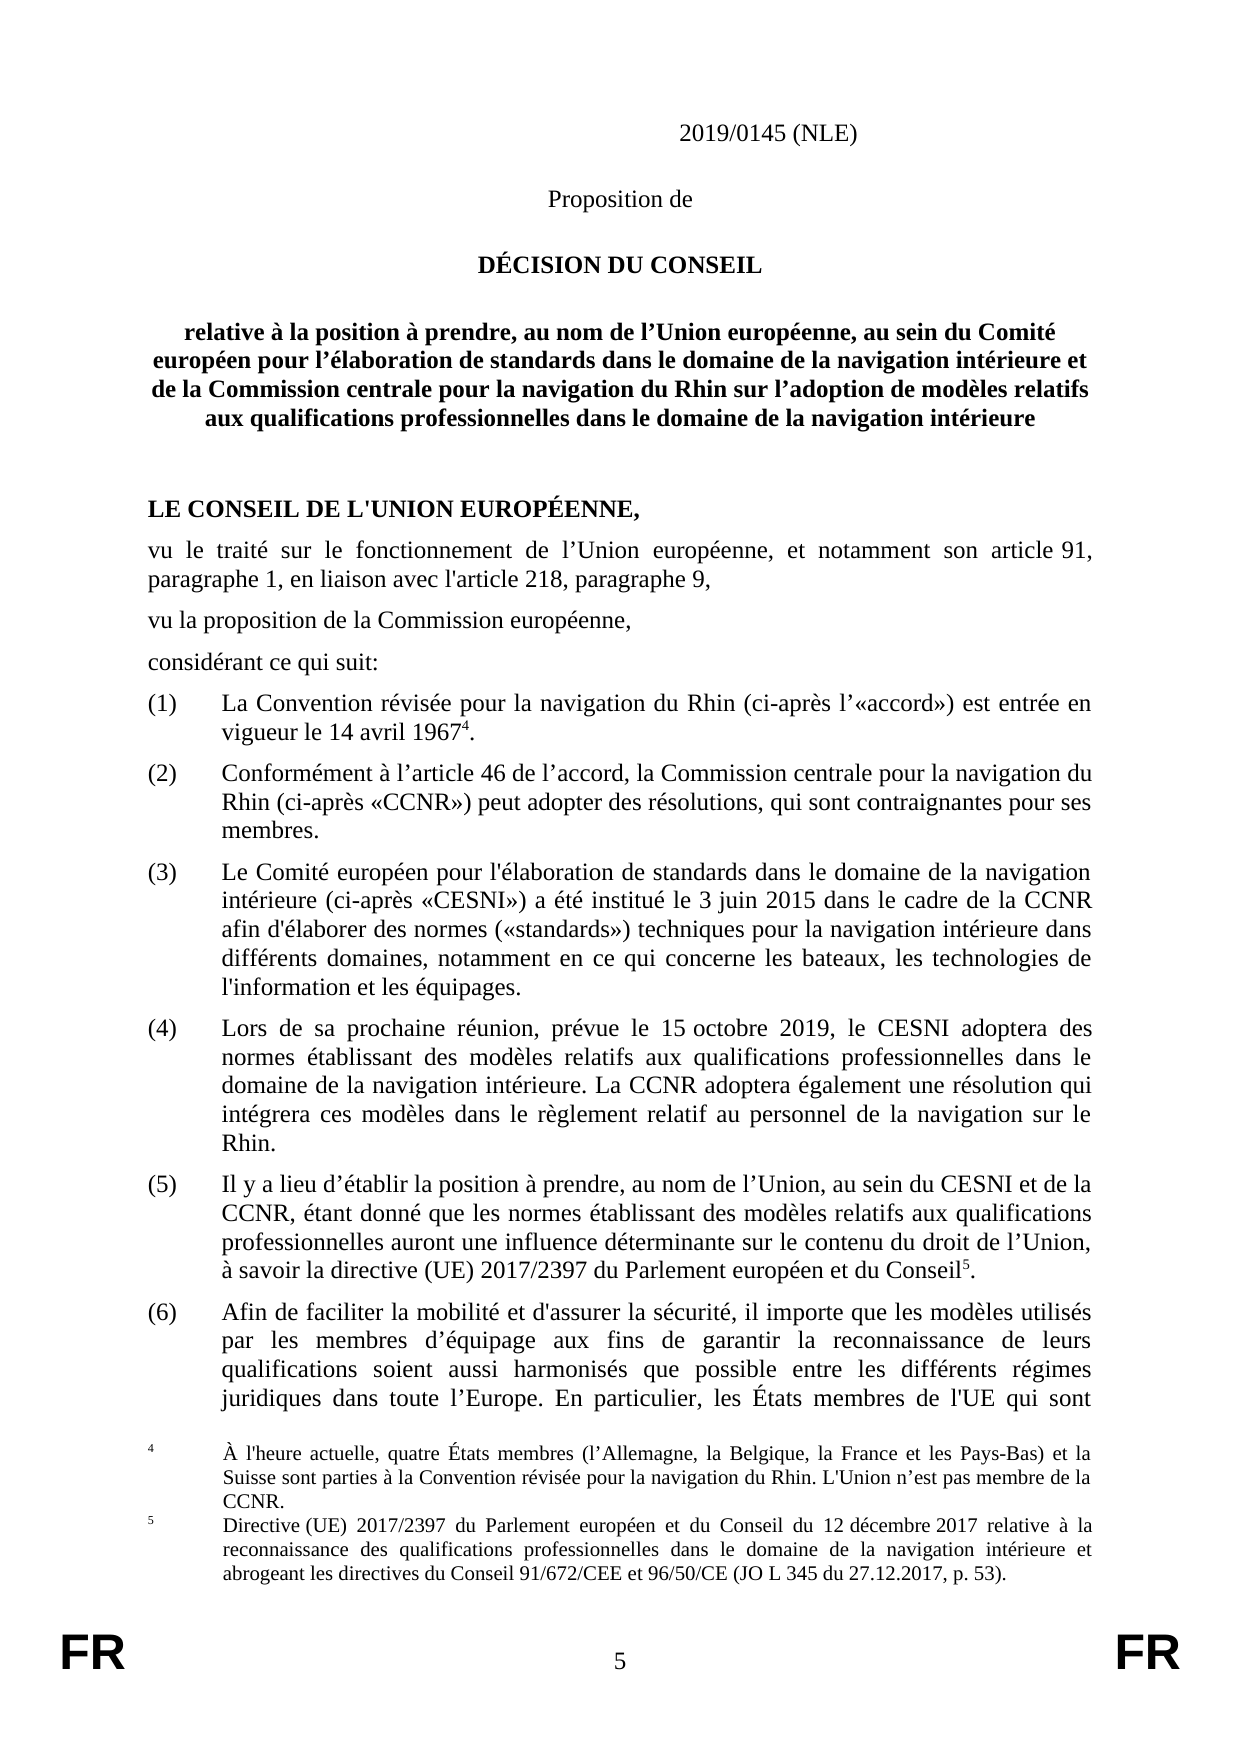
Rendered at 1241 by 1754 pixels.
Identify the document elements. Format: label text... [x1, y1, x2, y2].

text Proposition de [148, 184, 1093, 213]
text (4) Lors de sa prochaine réunion, prévue le 15 octobre 2019, le CESNI adoptera des normes établissant des modèles relatifs aux qualifications professionnelles dans le domaine de la navigation intérieure. La CCNR adoptera également une résolution qui intégrera ces modèles dans le règlement relatif au personnel de la navigation sur le Rhin. [148, 1013, 1093, 1157]
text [148, 1297, 1093, 1412]
text considérant ce qui suit: [148, 647, 1093, 676]
text relative à la position à prendre, au nom de l’Union européenne, au sein du Comité européen pour l’élaboration de standards dans le domaine de la navigation intérieure et de la Commission centrale pour la navigation du Rhin sur l’adoption de modèles relatifs aux qualifications professionnelles dans le domaine de la navigation intérieure [148, 317, 1093, 432]
text LE CONSEIL DE L'UNION EUROPÉENNE, [148, 494, 1093, 523]
text vu la proposition de la Commission européenne, [148, 606, 1093, 634]
text DÉCISION DU CONSEIL [148, 251, 1093, 279]
text 2019/0145 (NLE) [679, 118, 1093, 147]
text (5) Il y a lieu d’établir la position à prendre, au nom de l’Union, au sein du CESNI et de la CCNR, étant donné que les normes établissant des modèles relatifs aux qualifications professionnelles auront une influence déterminante sur le contenu du droit de l’Union, à savoir la directive (UE) 2017/2397 du Parlement européen et du Conseil. [148, 1169, 1093, 1284]
text (2) Conformément à l’article 46 de l’accord, la Commission centrale pour la navigation du Rhin (ci-après «CCNR») peut adopter des résolutions, qui sont contraignantes pour ses membres. [148, 758, 1093, 844]
text vu le traité sur le fonctionnement de l’Union européenne, et notamment son article 91, paragraphe 1, en liaison avec l'article 218, paragraphe 9, [148, 536, 1093, 593]
text (3) Le Comité européen pour l'élaboration de standards dans le domaine de la navigation intérieure (ci-après «CESNI») a été institué le 3 juin 2015 dans le cadre de la CCNR afin d'élaborer des normes («standards») techniques pour la navigation intérieure dans différents domaines, notamment en ce qui concerne les bateaux, les technologies de l'information et les équipages. [148, 857, 1093, 1001]
text (1) La Convention révisée pour la navigation du Rhin (ci-après l’«accord») est entrée en vigueur le 14 avril 1967. [148, 688, 1093, 746]
